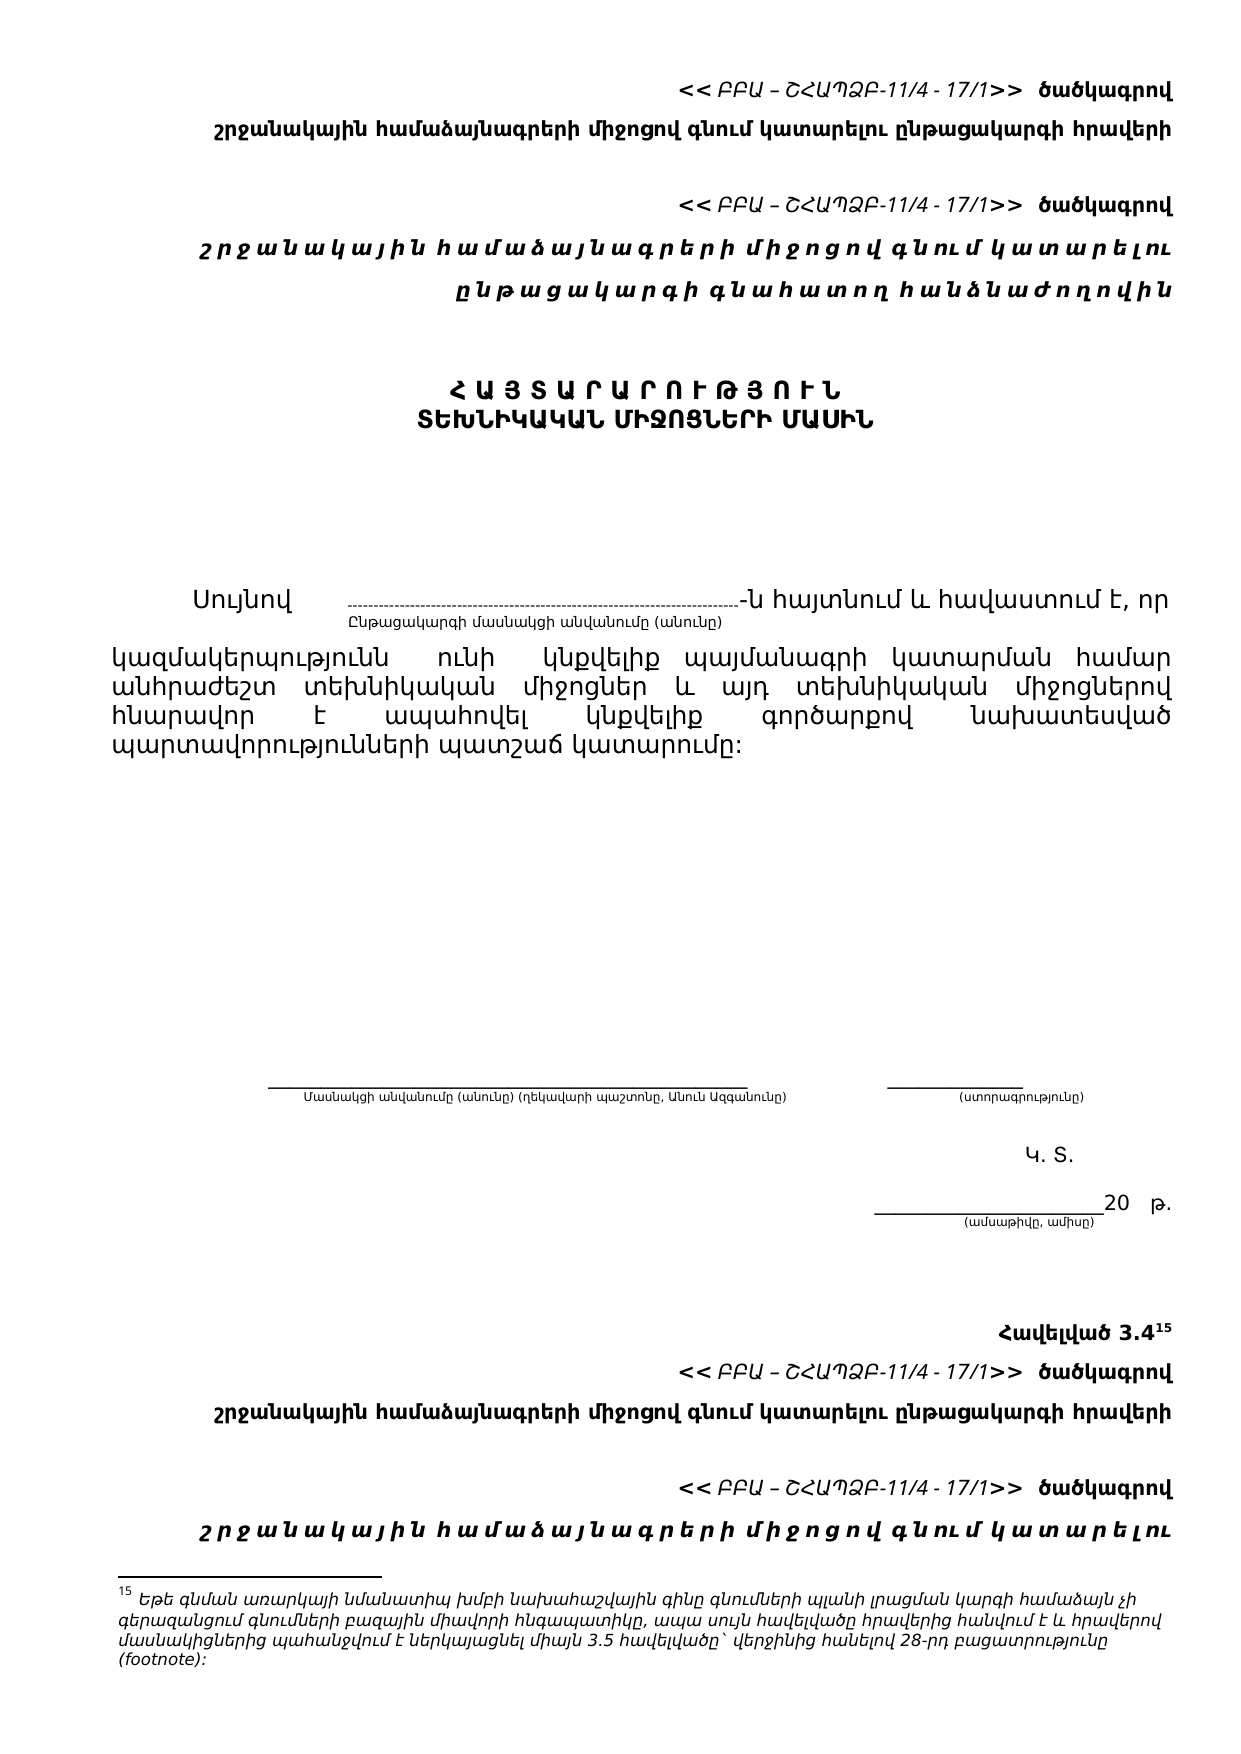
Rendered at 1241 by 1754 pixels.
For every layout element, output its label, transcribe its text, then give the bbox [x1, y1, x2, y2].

text շրջանակային համաձայնագրերի միջոցով գնում կատարելու ընթացակարգի հրավերի [118, 1400, 1172, 1424]
text Մասնակցի անվանումը (անունը) (ղեկավարի պաշտոնը, Անուն Ազգանունը) (ստորագրությունը) [118, 1090, 1172, 1114]
text Կ. Տ. [118, 1143, 1172, 1167]
text ՏԵԽՆԻԿԱԿԱՆ ՄԻՋՈՑՆԵՐԻ ՄԱՍԻՆ [118, 406, 1172, 435]
text ______________________________________________ _____________ [193, 1065, 1172, 1090]
text Ընթացակարգի մասնակցի անվանումը (անունը) [118, 614, 1172, 643]
text Սույնով ----------------------------------------------------------------------------ն հայտնում և հավաստում է, որ [118, 585, 1172, 614]
text Հ Ա Յ Տ Ա Ր Ա Ր Ո Ւ Թ Յ Ո Ւ Ն [118, 376, 1172, 406]
text Հավելված 3.4 [118, 1321, 1172, 1345]
text << ԲԲԱ – ՇՀԱՊՁԲ-11/4 - 17/1>> ծածկագրով [118, 190, 1172, 219]
text շ ր ջ ա ն ա կ ա յ ի ն հ ա մ ա ձ ա յ ն ա գ ր ե ր ի մ ի ջ ո ց ո վ գ ն ու մ կ ա տ ա ր ե լ ու [118, 233, 1172, 261]
text (ամսաթիվը, ամիսը) [118, 1216, 1172, 1240]
text շրջանակային համաձայնագրերի միջոցով գնում կատարելու ընթացակարգի հրավերի [118, 117, 1172, 142]
text ______________________20 թ. [118, 1191, 1172, 1216]
text << ԲԲԱ – ՇՀԱՊՁԲ-11/4 - 17/1>> ծածկագրով [118, 75, 1172, 103]
text << ԲԲԱ – ՇՀԱՊՁԲ-11/4 - 17/1>> ծածկագրով [118, 1473, 1172, 1501]
text << ԲԲԱ – ՇՀԱՊՁԲ-11/4 - 17/1>> ծածկագրով [118, 1357, 1172, 1386]
text կազմակերպությունն ունի կնքվելիք պայմանագրի կատարման համար անհրաժեշտ տեխնիկական միջոցներ և այդ տեխնիկական միջոցներով հնարավոր է ապահովել կնքվելիք գործարքով նախատեսված պարտավորությունների պատշաճ կատարումը: [111, 643, 1172, 760]
text ը ն թ ա ց ա կ ա ր գ ի գ ն ա հ ա տ ո ղ հ ա ն ձ ն ա ժ ո ղ ո վ ի ն [118, 275, 1172, 304]
text շ ր ջ ա ն ա կ ա յ ի ն հ ա մ ա ձ ա յ ն ա գ ր ե ր ի մ ի ջ ո ց ո վ գ ն ու մ կ ա տ ա ր ե լ ու [118, 1515, 1172, 1544]
